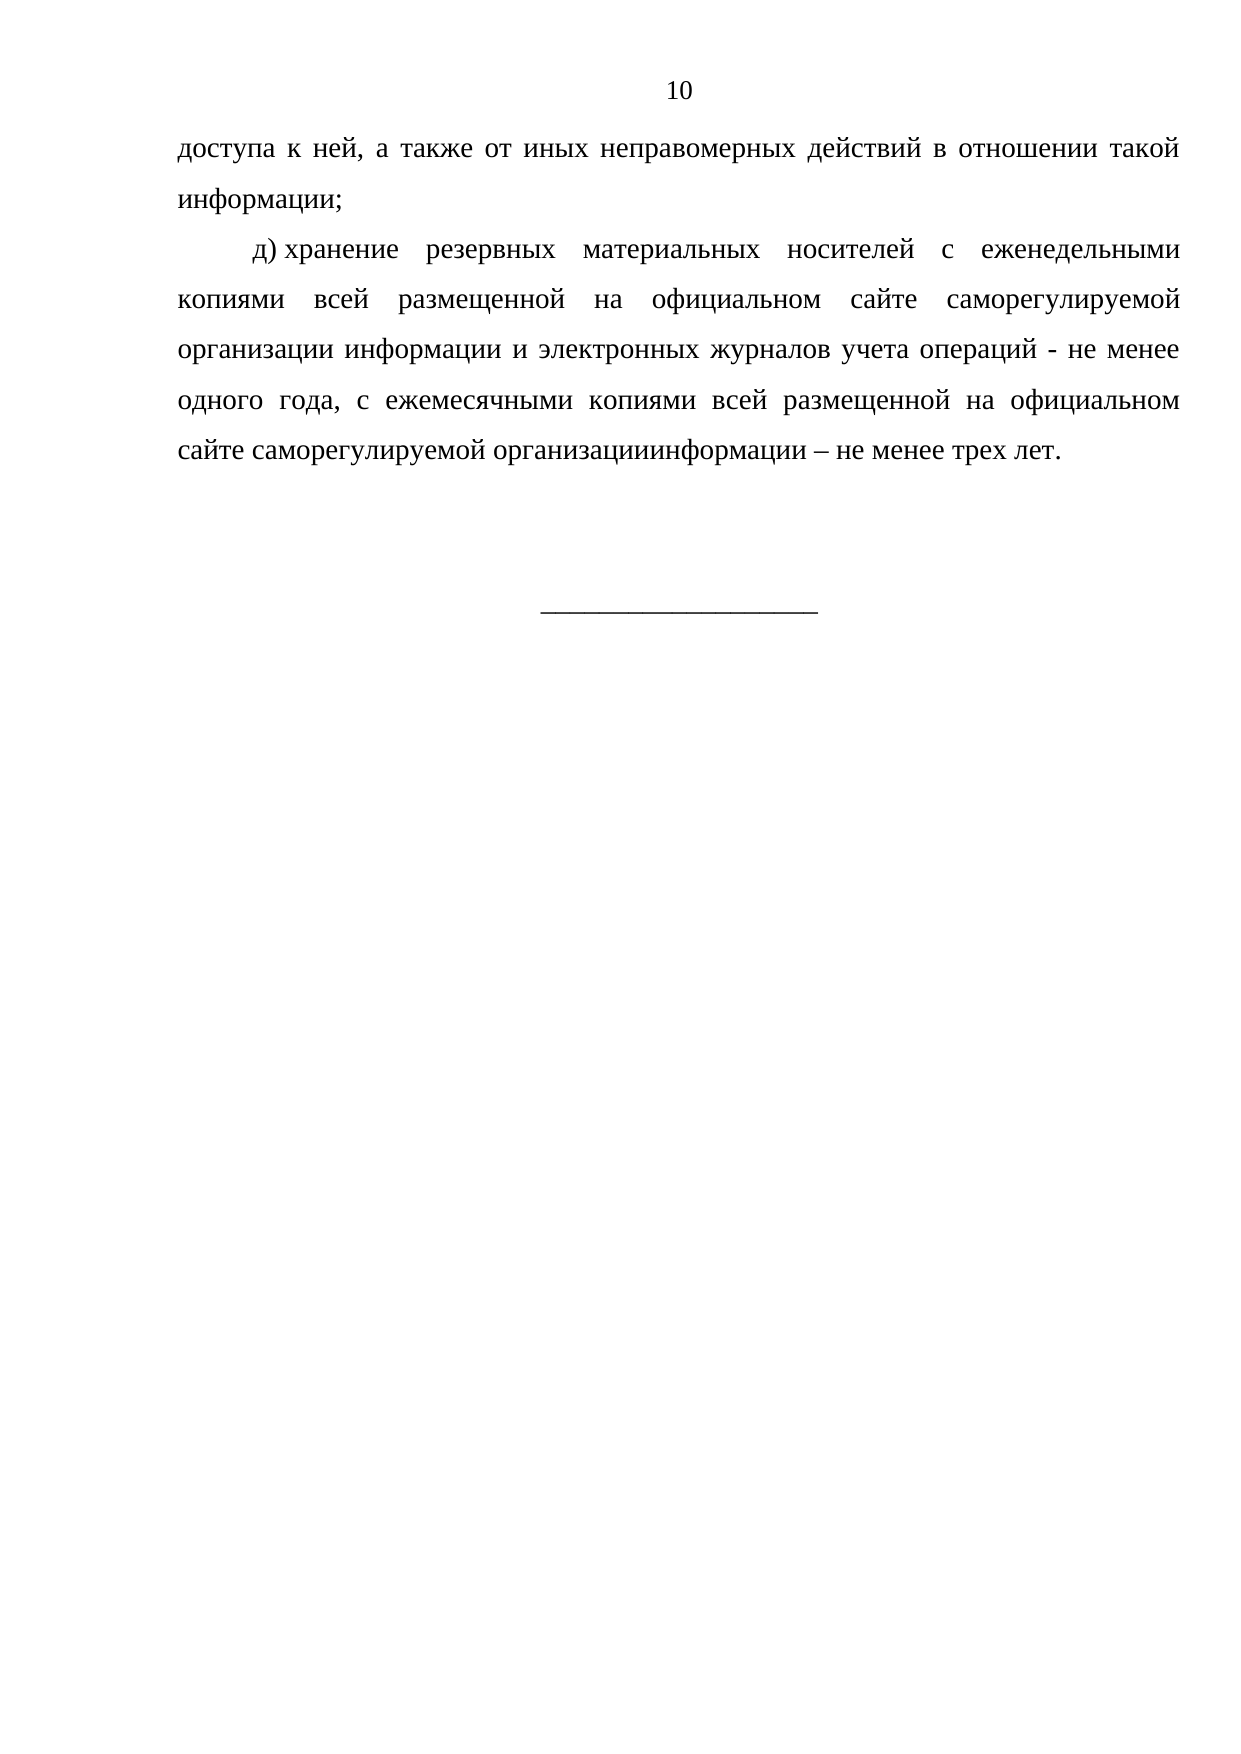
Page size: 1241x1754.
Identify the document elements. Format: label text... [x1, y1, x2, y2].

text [177, 130, 1181, 214]
text д) хранение резервных материальных носителей с еженедельными копиями всей размещенной на официальном сайте саморегулируемой организации информации и электронных журналов учета операций - не менее одного года, с ежемесячными копиями всей размещенной на официальном сайте саморегулируемой организацииинформации – не менее трех лет. [177, 231, 1181, 466]
text ___________________ [177, 583, 1181, 617]
